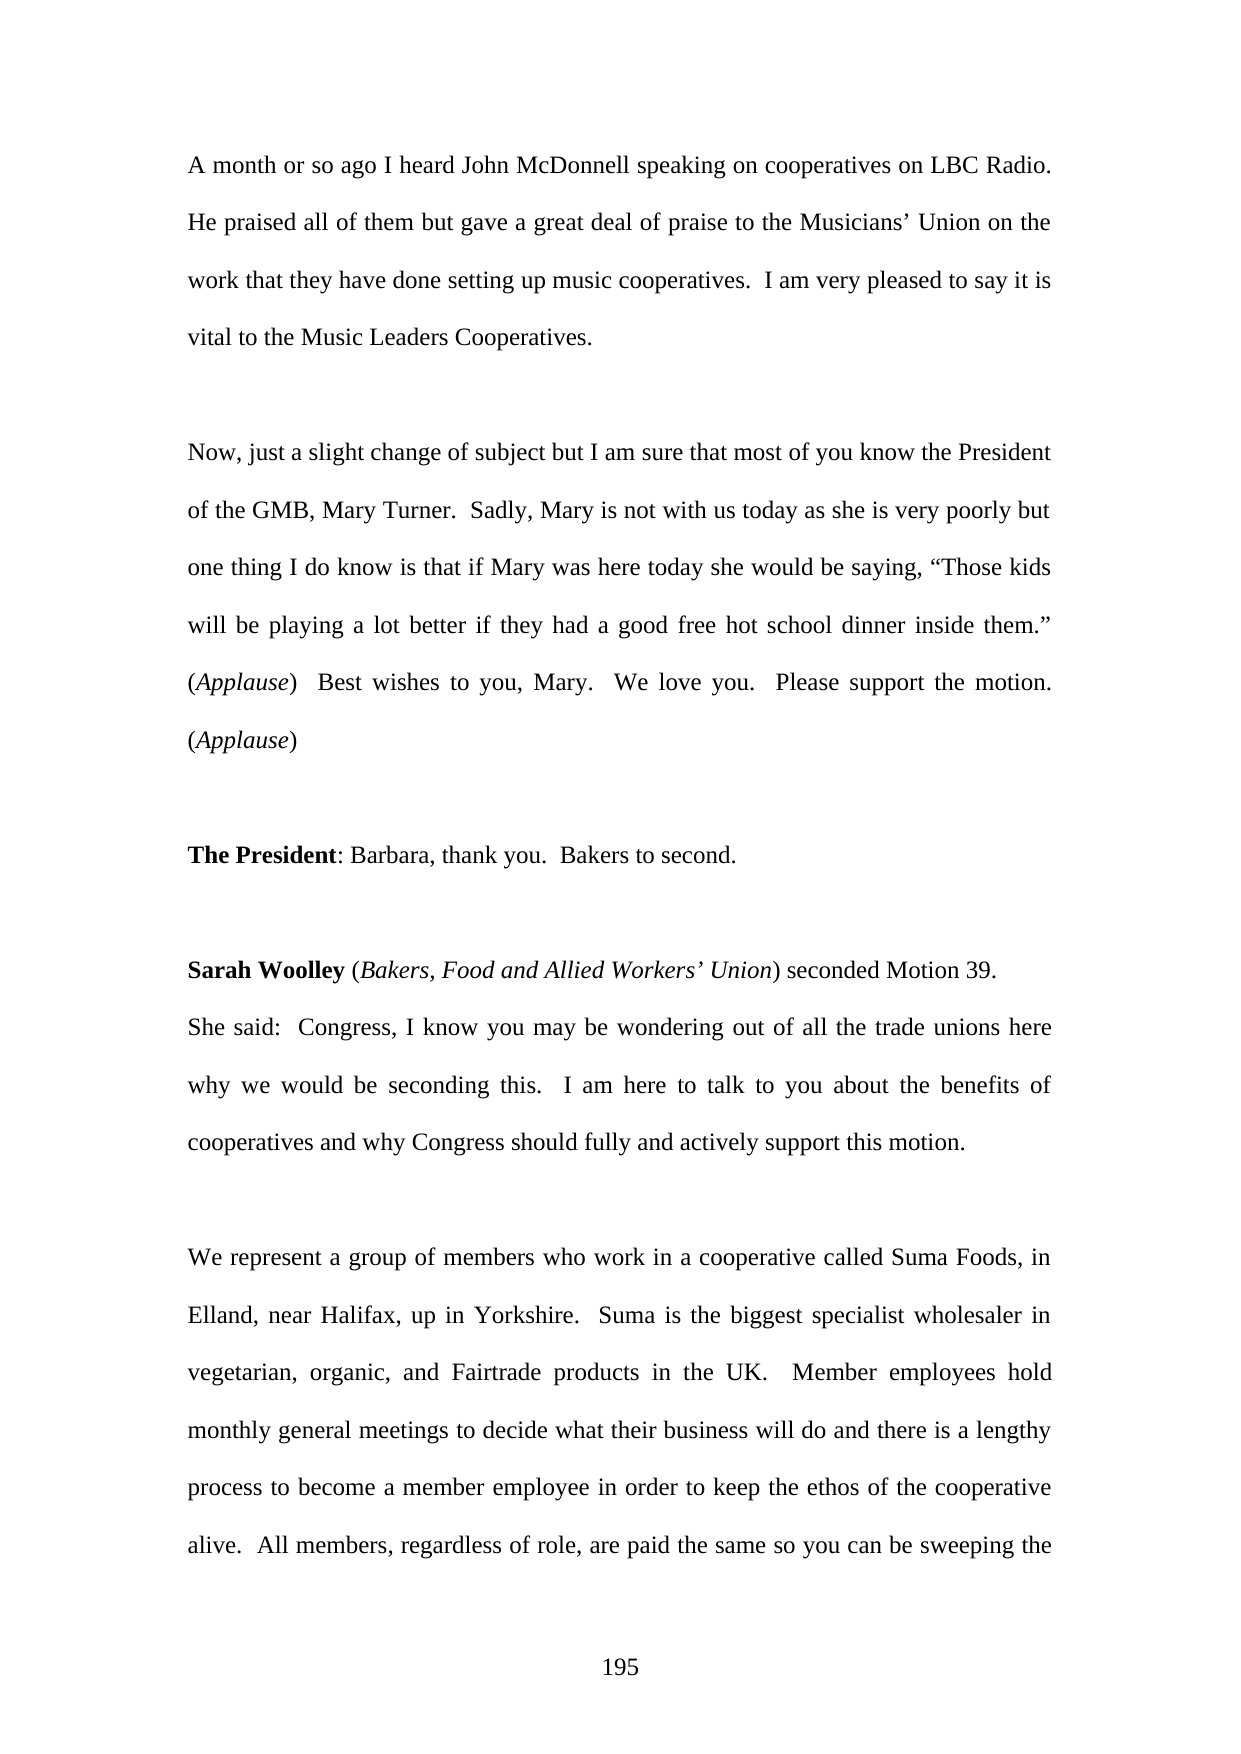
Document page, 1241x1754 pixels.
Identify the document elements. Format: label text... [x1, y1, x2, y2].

text Now, just a slight change of subject but I am sure that most of you know the President of the GMB, Mary Turner. Sadly, Mary is not with us today as she is very poorly but one thing I do know is that if Mary was here today she would be saying, “Those kids will be playing a lot better if they had a good free hot school dinner inside them.” (Applause) Best wishes to you, Mary. We love you. Please support the motion. (Applause) [187, 437, 1053, 754]
text Sarah Woolley (Bakers, Food and Allied Workers’ ) seconded Motion 39. [187, 955, 1053, 984]
text The President: Barbara, thank you. Bakers to second. [187, 840, 1053, 869]
text A month or so ago I heard John McDonnell speaking on cooperatives on LBC Radio. He praised all of them but gave a great deal of praise to the Musicians’ on the work that they have done setting up music cooperatives. I am very pleased to say it is vital to the Music Leaders Cooperatives. [187, 150, 1053, 351]
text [187, 1242, 1053, 1559]
text She said: Congress, I know you may be wondering out of all the trade unions here why we would be seconding this. I am here to talk to you about the benefits of cooperatives and why Congress should fully and actively support this motion. [187, 1012, 1053, 1156]
